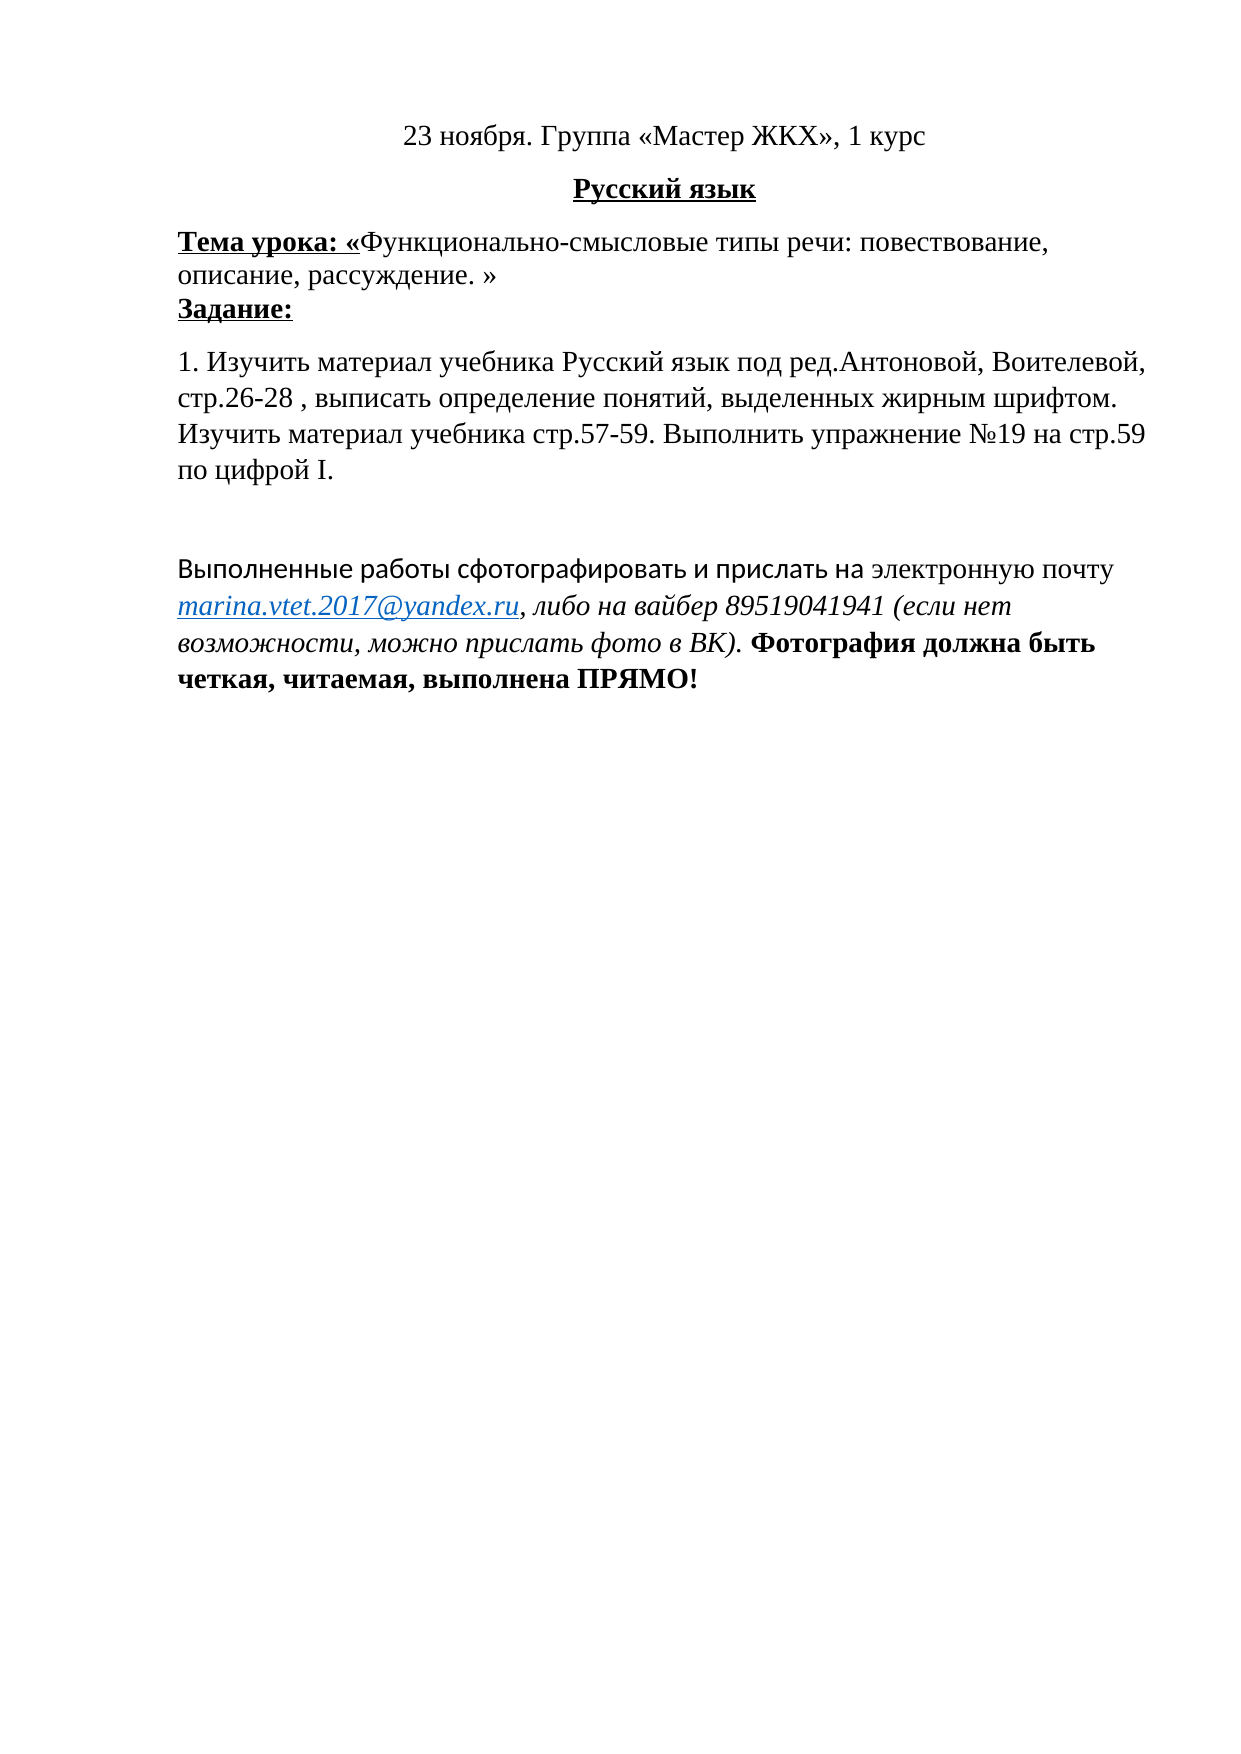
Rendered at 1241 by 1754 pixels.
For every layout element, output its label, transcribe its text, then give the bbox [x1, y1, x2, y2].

text Тема урока: «Функционально-смысловые типы речи: повествование, описание, рассуждение. » [177, 224, 1152, 291]
text Задание: [177, 291, 1152, 324]
text 23 ноября. Группа «Мастер ЖКХ», 1 курс [177, 118, 1152, 152]
text Русский язык [177, 171, 1152, 204]
text 1. Изучить материал учебника Русский язык под ред.Антоновой, Воителевой, стр.26-28 , выписать определение понятий, выделенных жирным шрифтом. Изучить материал учебника стр.57-59. Выполнить упражнение №19 на стр.59 по цифрой I. [177, 344, 1152, 486]
text Выполненные работы сфотографировать и прислать на электронную почту marina.vtet.2017@yandex.ru, либо на вайбер 89519041941 (если нет возможности, можно прислать фото в ВК). Фотография должна быть четкая, читаемая, выполнена ПРЯМО! [177, 550, 1152, 694]
